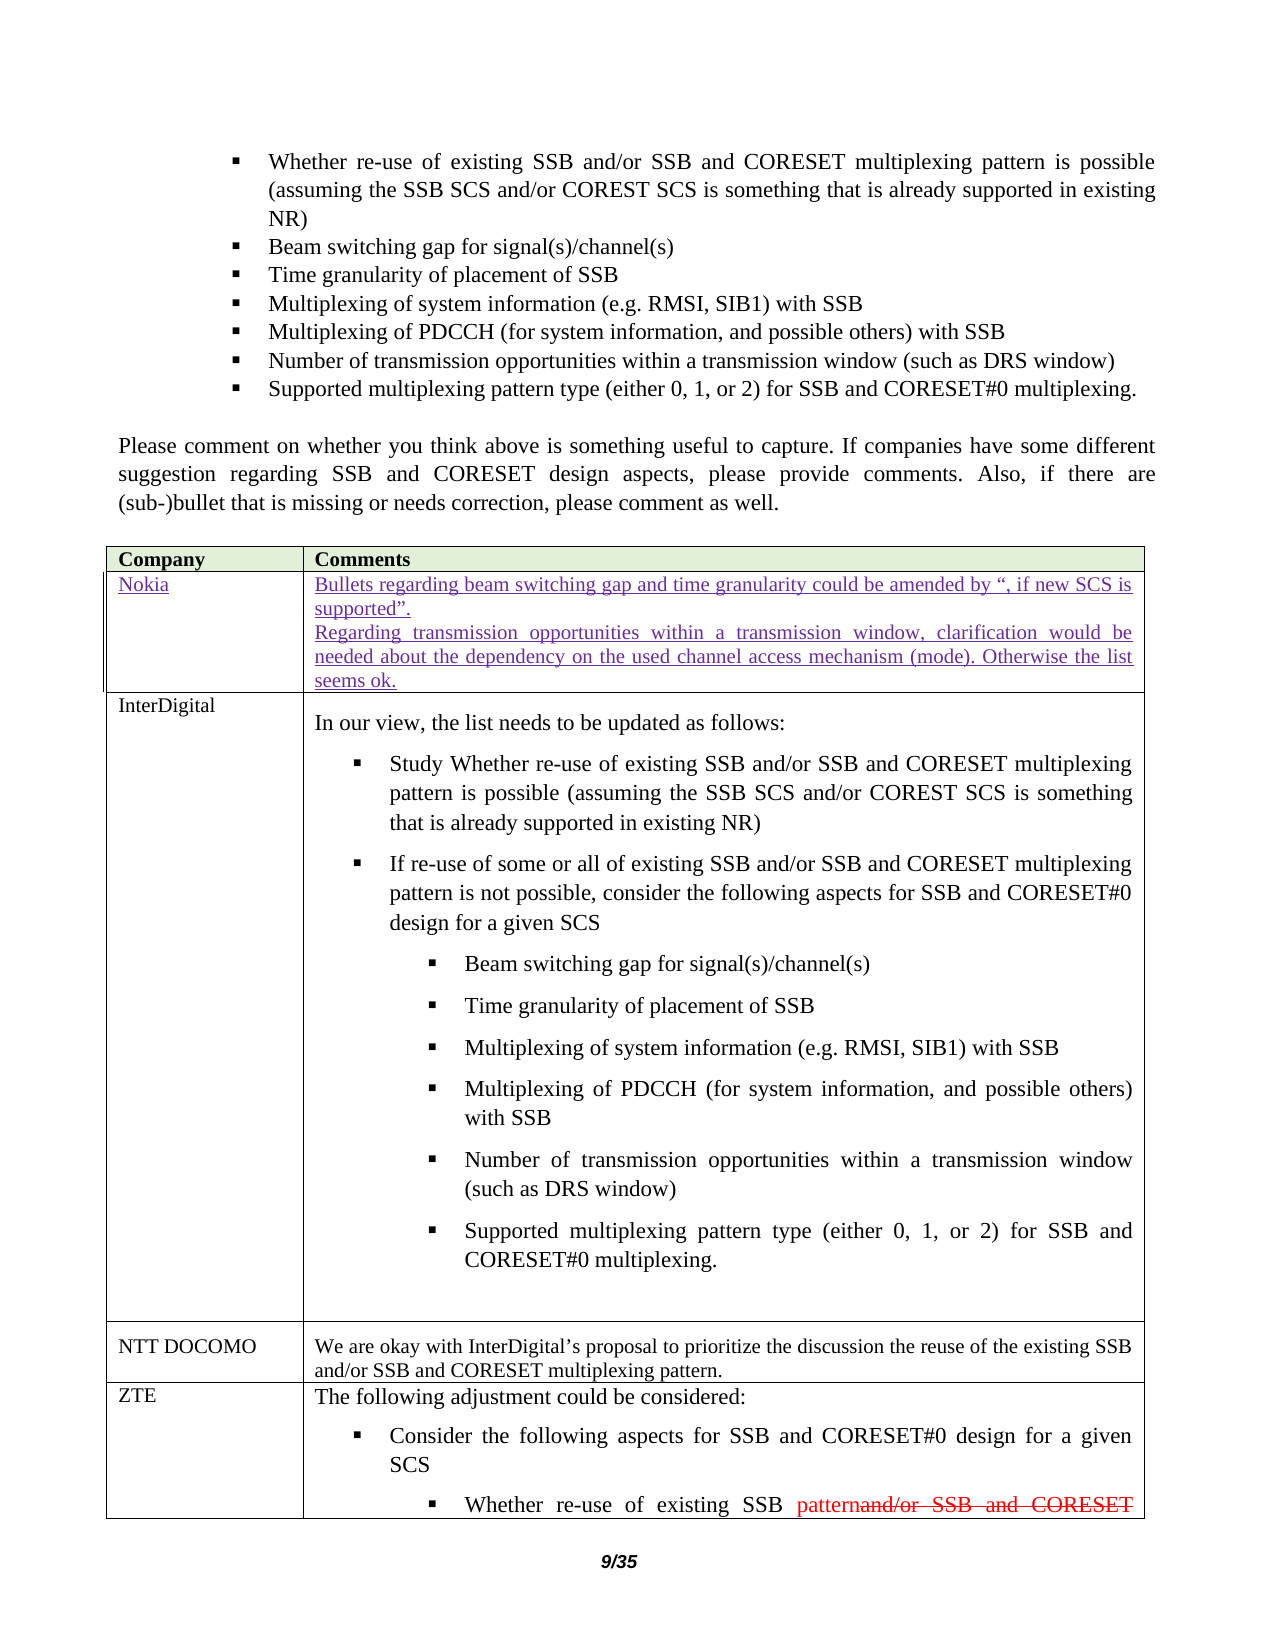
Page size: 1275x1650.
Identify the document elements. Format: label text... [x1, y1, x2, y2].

table_cell ZTE [107, 1383, 303, 1518]
list Supported multiplexing pattern type (either 0, 1, or 2) for SSB and CORESET#0 multiplexing. [231, 375, 1157, 402]
table_cell NTT DOCOMO [107, 1322, 303, 1382]
table_cell [304, 572, 1144, 692]
list Beam switching gap for signal(s)/channel(s) [231, 233, 1157, 259]
table_cell [107, 572, 303, 692]
table_header Company [107, 547, 303, 571]
list Whether re-use of existing SSB and/or SSB and CORESET multiplexing pattern is possible (assuming the SSB SCS and/or COREST SCS is something that is already supported in existing NR) [231, 148, 1157, 231]
table_header Comments [304, 547, 1144, 571]
list Multiplexing of system information (e.g. RMSI, SIB1) with SSB [231, 290, 1157, 316]
list Number of transmission opportunities within a transmission window (such as DRS window) [231, 347, 1157, 373]
table_cell In our view, the list needs to be updated as follows: Study Whether re-use of existing SSB and/or SSB and CORESET multiplexing pattern is possible (assuming the SSB SCS and/or COREST SCS is something that is already supported in existing NR) If re-use of some or all of existing SSB and/or SSB and CORESET multiplexing pattern is not possible, consider the following aspects for SSB and CORESET#0 design for a given SCS Beam switching gap for signal(s)/channel(s) Time granularity of placement of SSB Multiplexing of system information (e.g. RMSI, SIB1) with SSB Multiplexing of PDCCH (for system information, and possible others) with SSB Number of transmission opportunities within a transmission window (such as DRS window) Supported multiplexing pattern type (either 0, 1, or 2) for SSB and CORESET#0 multiplexing. [304, 693, 1144, 1321]
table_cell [304, 1383, 1144, 1518]
table_cell InterDigital [107, 693, 303, 1321]
text Please comment on whether you think above is something useful to capture. If companies have some different suggestion regarding SSB and CORESET design aspects, please provide comments. Also, if there are (sub-)bullet that is missing or needs correction, please comment as well. [118, 432, 1157, 515]
table_cell We are okay with InterDigital’s proposal to prioritize the discussion the reuse of the existing SSB and/or SSB and CORESET multiplexing pattern. [304, 1322, 1144, 1382]
list Multiplexing of PDCCH (for system information, and possible others) with SSB [231, 318, 1157, 345]
list Time granularity of placement of SSB [231, 261, 1157, 288]
